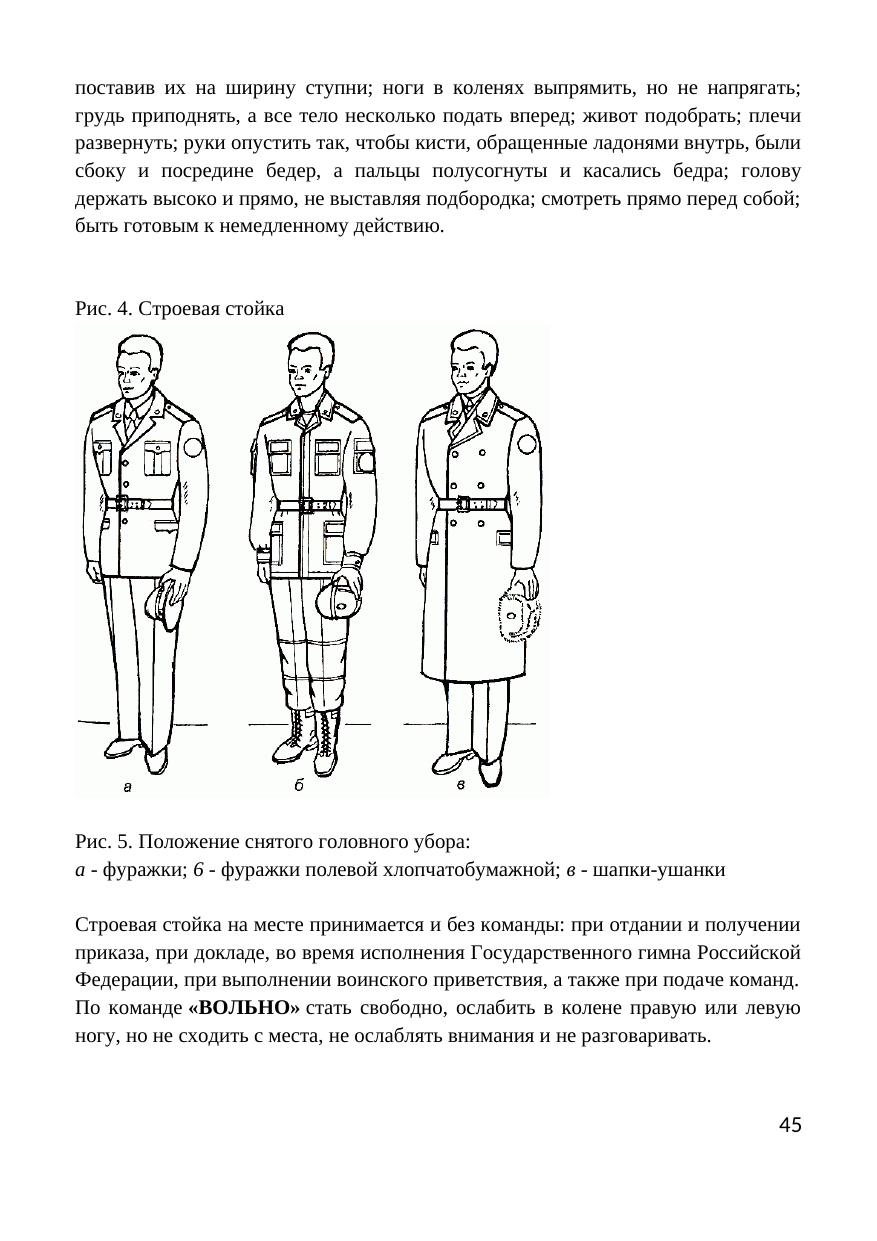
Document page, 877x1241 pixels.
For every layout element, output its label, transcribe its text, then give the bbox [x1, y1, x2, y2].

text Рис. 4. Строевая стойка [75, 296, 802, 320]
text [75, 75, 802, 237]
text Строевая стойка на месте принимается и без команды: при отдании и получении приказа, при докладе, во время исполнения Государственного гимна Российской Федерации, при выполнении воинского приветствия, а также при подаче команд. [75, 912, 802, 991]
text По команде «ВОЛЬНО» стать свободно, ослабить в колене правую или левую ногу, но не сходить с места, не ослаблять внимания и не разговаривать. [75, 995, 802, 1047]
picture [75, 323, 551, 798]
text а - фуражки; 6 - фуражки полевой хлопчатобумажной; в - шапки-ушанки [75, 857, 802, 881]
text Рис. 5. Положение снятого головного убора: [75, 829, 802, 853]
